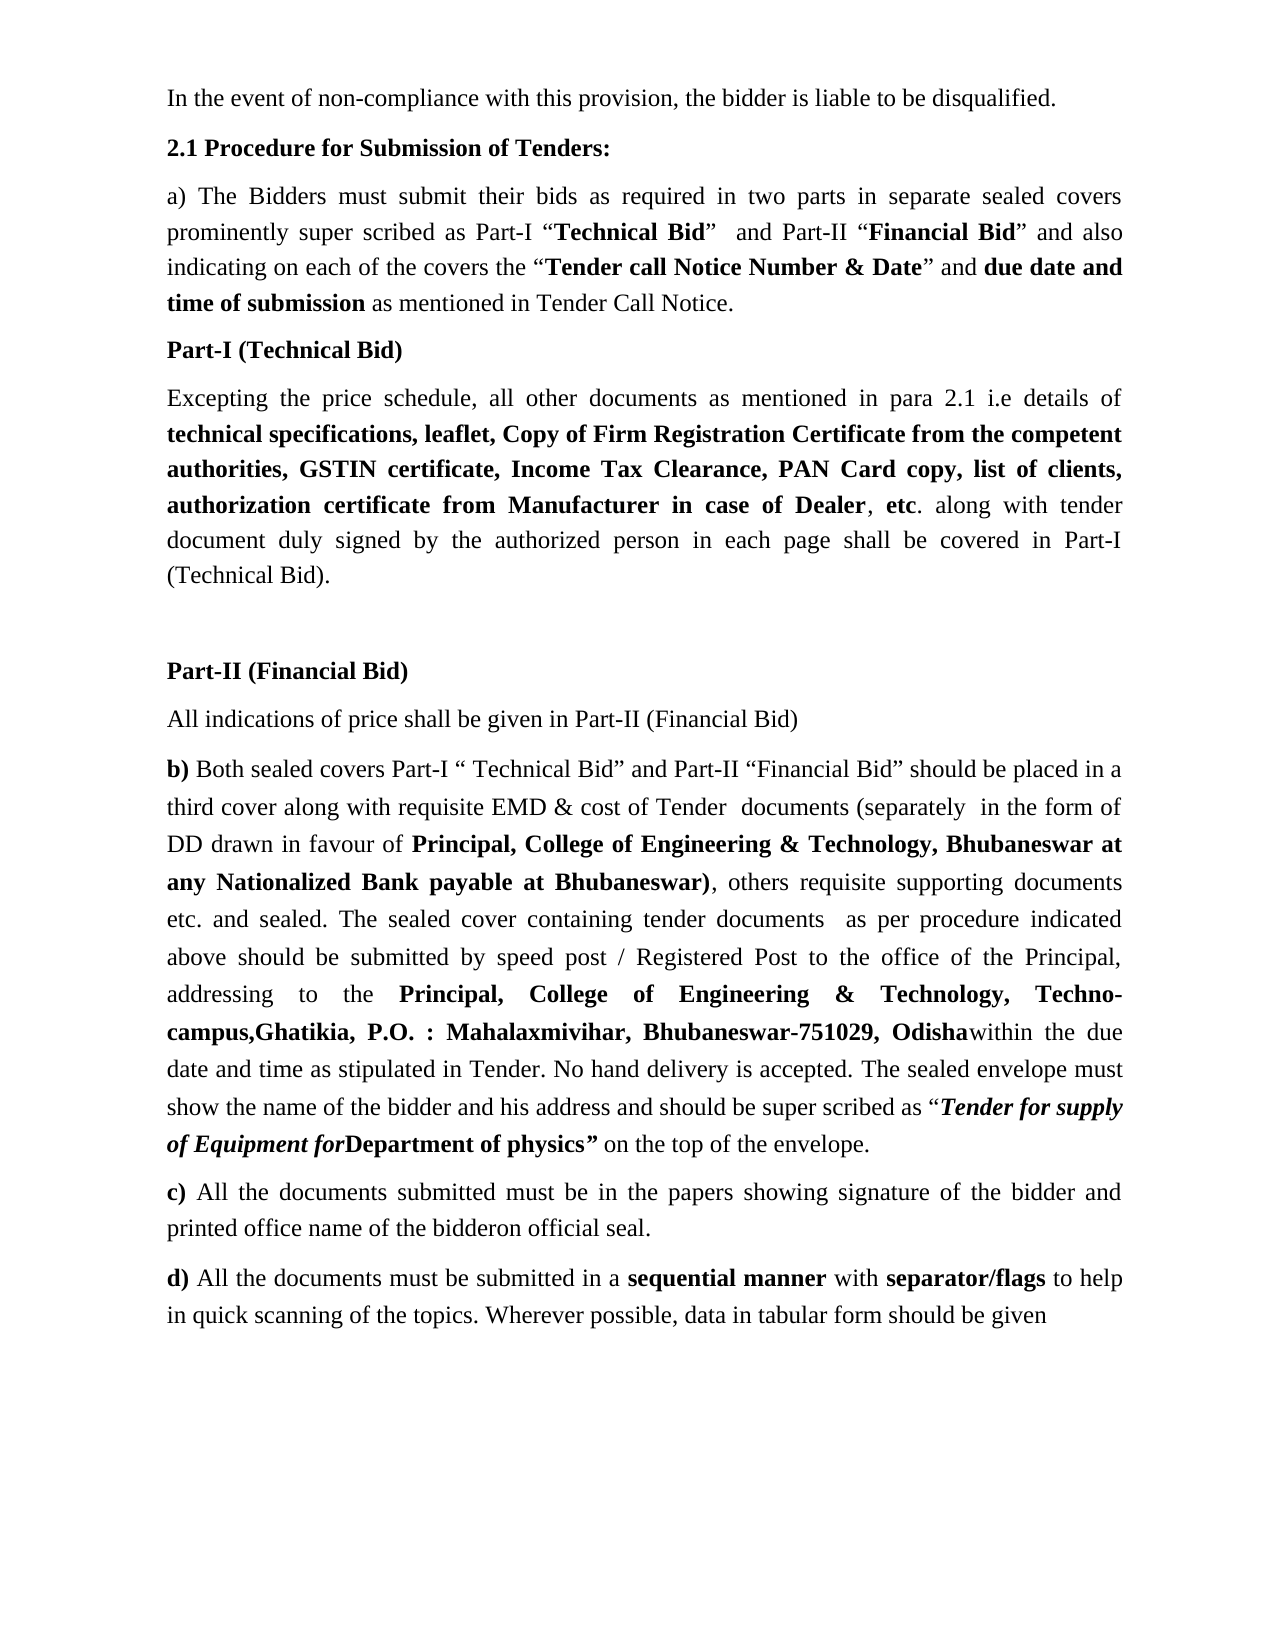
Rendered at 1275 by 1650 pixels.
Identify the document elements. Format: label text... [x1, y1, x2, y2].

text Part-I (Technical Bid) [167, 329, 1123, 364]
text a) The Bidders must submit their bids as required in two parts in separate sealed covers prominently super scribed as Part-I “Technical Bid” and Part-II “Financial Bid” and also indicating on each of the covers the “Tender call Notice Number & Date” and due date and time of submission as mentioned in Tender Call Notice. [167, 175, 1123, 316]
subtitle 2.1 Procedure for Submission of Tenders: [167, 125, 1123, 162]
text All indications of price shall be given in Part-II (Financial Bid) [167, 698, 1123, 733]
text d) All the documents must be submitted in a sequential manner with separator/flags to help in quick scanning of the topics. Wherever possible, data in tabular form should be given [167, 1254, 1123, 1329]
text In the event of non-compliance with this provision, the bidder is liable to be disqualified. [167, 75, 1123, 112]
subtitle b) Both sealed covers Part-I “ Technical Bid” and Part-II “Financial Bid” should be placed in a third cover along with requisite EMD & cost of Tender documents (separately in the form of DD drawn in favour of Principal, College of Engineering & Technology, Bhubaneswar at any Nationalized Bank payable at Bhubaneswar), others requisite supporting documents etc. and sealed. The sealed cover containing tender documents as per procedure indicated above should be submitted by speed post / Registered Post to the office of the Principal, addressing to the Principal, College of Engineering & Technology, Techno-campus,Ghatikia, P.O. : Mahalaxmivihar, Bhubaneswar-751029, Odishawithin the due date and time as stipulated in Tender. No hand delivery is accepted. The sealed envelope must show the name of the bidder and his address and should be super scribed as “Tender for supply of Equipment forDepartment of physics” on the top of the envelope. [167, 746, 1123, 1158]
text c) All the documents submitted must be in the papers showing signature of the bidder and printed office name of the bidderon official seal. [167, 1171, 1123, 1241]
text Part-II (Financial Bid) [167, 650, 1123, 685]
text Excepting the price schedule, all other documents as mentioned in para 2.1 i.e details of technical specifications, leaflet, Copy of Firm Registration Certificate from the competent authorities, GSTIN certificate, Income Tax Clearance, PAN Card copy, list of clients, authorization certificate from Manufacturer in case of Dealer, etc. along with tender document duly signed by the authorized person in each page shall be covered in Part-I (Technical Bid). [167, 377, 1123, 589]
